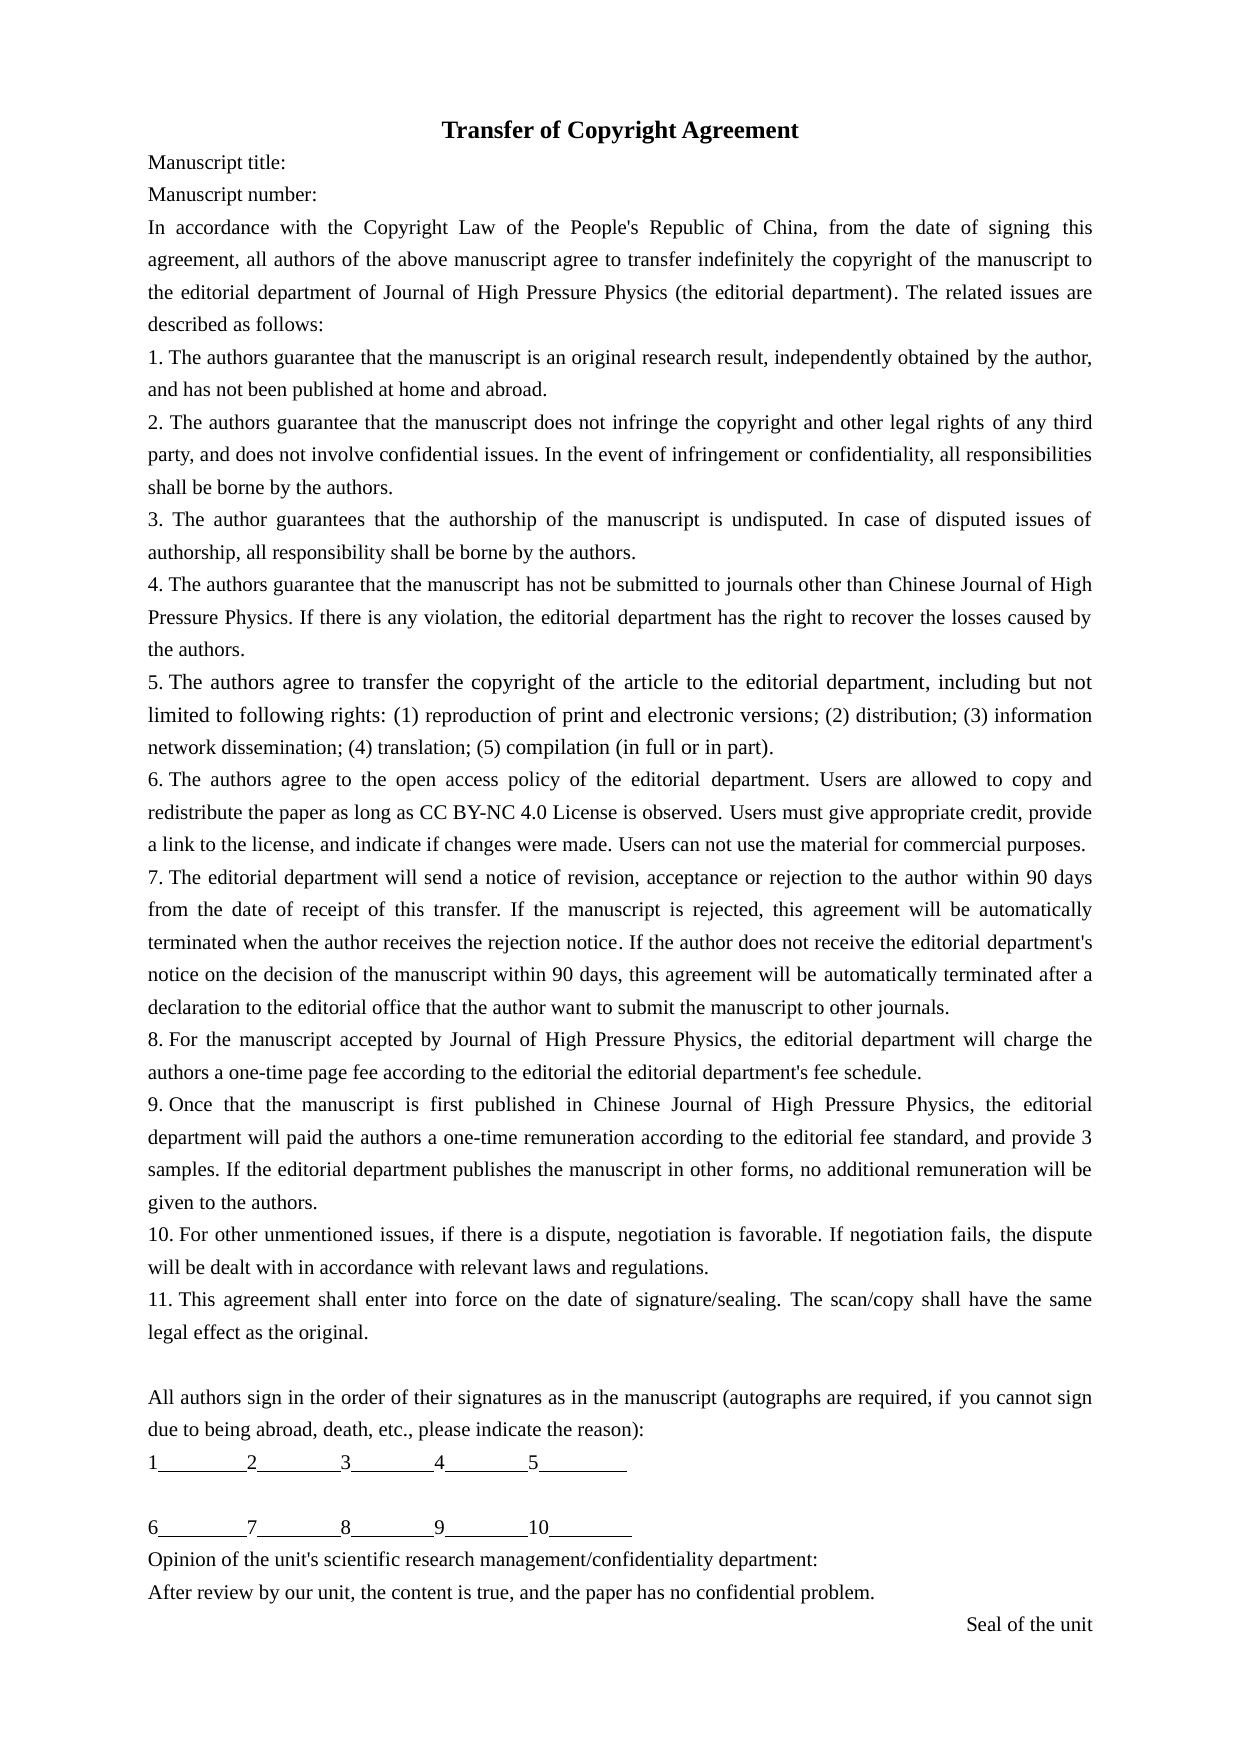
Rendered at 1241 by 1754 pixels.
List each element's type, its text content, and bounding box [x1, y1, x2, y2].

list The editorial department will send a notice of revision, acceptance or rejection to the author within 90 days from the date of receipt of this transfer. If the manuscript is rejected, this agreement will be automatically terminated when the author receives the rejection notice. If the author does not receive the editorial department's notice on the decision of the manuscript within 90 days, this agreement will be automatically terminated after a declaration to the editorial office that the author want to submit the manuscript to other journals. [148, 861, 1092, 1023]
list The authors agree to transfer the copyright of the article to the editorial department, including but not limited to following rights: (1) reproduction of print and electronic versions; (2) distribution; (3) information network dissemination; (4) translation; (5) compilation (in full or in part). [148, 666, 1092, 763]
list For the manuscript accepted by Journal of High Pressure Physics, the editorial department will charge the authors a one-time page fee according to the editorial the editorial department's fee schedule. [148, 1023, 1092, 1088]
text All authors sign in the order of their signatures as in the manuscript (autographs are required, if you cannot sign due to being abroad, death, etc., please indicate the reason): [148, 1381, 1092, 1446]
text Manuscript number: [148, 178, 1092, 211]
list This agreement shall enter into force on the date of signature/sealing. The scan/copy shall have the same legal effect as the original. [148, 1283, 1092, 1348]
text In accordance with the Copyright Law of the People's Republic of China, from the date of signing this agreement, all authors of the above manuscript agree to transfer indefinitely the copyright of the manuscript to the editorial department of Journal of High Pressure Physics (the editorial department). The related issues are described as follows: [148, 211, 1092, 341]
text 4. The authors guarantee that the manuscript has not be submitted to journals other than Chinese Journal of High Pressure Physics. If there is any violation, the editorial department has the right to recover the losses caused by the authors. [148, 568, 1092, 666]
text Manuscript title: [148, 146, 1092, 178]
text Transfer of Copyright Agreement [148, 113, 1092, 146]
text 2. The authors guarantee that the manuscript does not infringe the copyright and other legal rights of any third party, and does not involve confidential issues. In the event of infringement or confidentiality, all responsibilities shall be borne by the authors. [148, 406, 1092, 503]
list For other unmentioned issues, if there is a dispute, negotiation is favorable. If negotiation fails, the dispute will be dealt with in accordance with relevant laws and regulations. [148, 1218, 1092, 1283]
text 3. The author guarantees that the authorship of the manuscript is undisputed. In case of disputed issues of authorship, all responsibility shall be borne by the authors. [148, 503, 1092, 568]
text 6 7 8 9 10 [148, 1511, 1092, 1543]
text 1 2 3 4 5 [148, 1446, 1092, 1478]
text 1. The authors guarantee that the manuscript is an original research result, independently obtained by the author, and has not been published at home and abroad. [148, 341, 1092, 406]
list Once that the manuscript is first published in Chinese Journal of High Pressure Physics, the editorial department will paid the authors a one-time remuneration according to the editorial fee standard, and provide 3 samples. If the editorial department publishes the manuscript in other forms, no additional remuneration will be given to the authors. [148, 1088, 1092, 1218]
list The authors agree to the open access policy of the editorial department. Users are allowed to copy and redistribute the paper as long as CC BY-NC 4.0 License is observed. Users must give appropriate credit, provide a link to the license, and indicate if changes were made. Users can not use the material for commercial purposes. [148, 763, 1092, 861]
text After review by our unit, the content is true, and the paper has no confidential problem. [148, 1576, 1092, 1608]
text Opinion of the unit's scientific research management/confidentiality department: [148, 1543, 1092, 1576]
text Seal of the unit [148, 1608, 1092, 1641]
